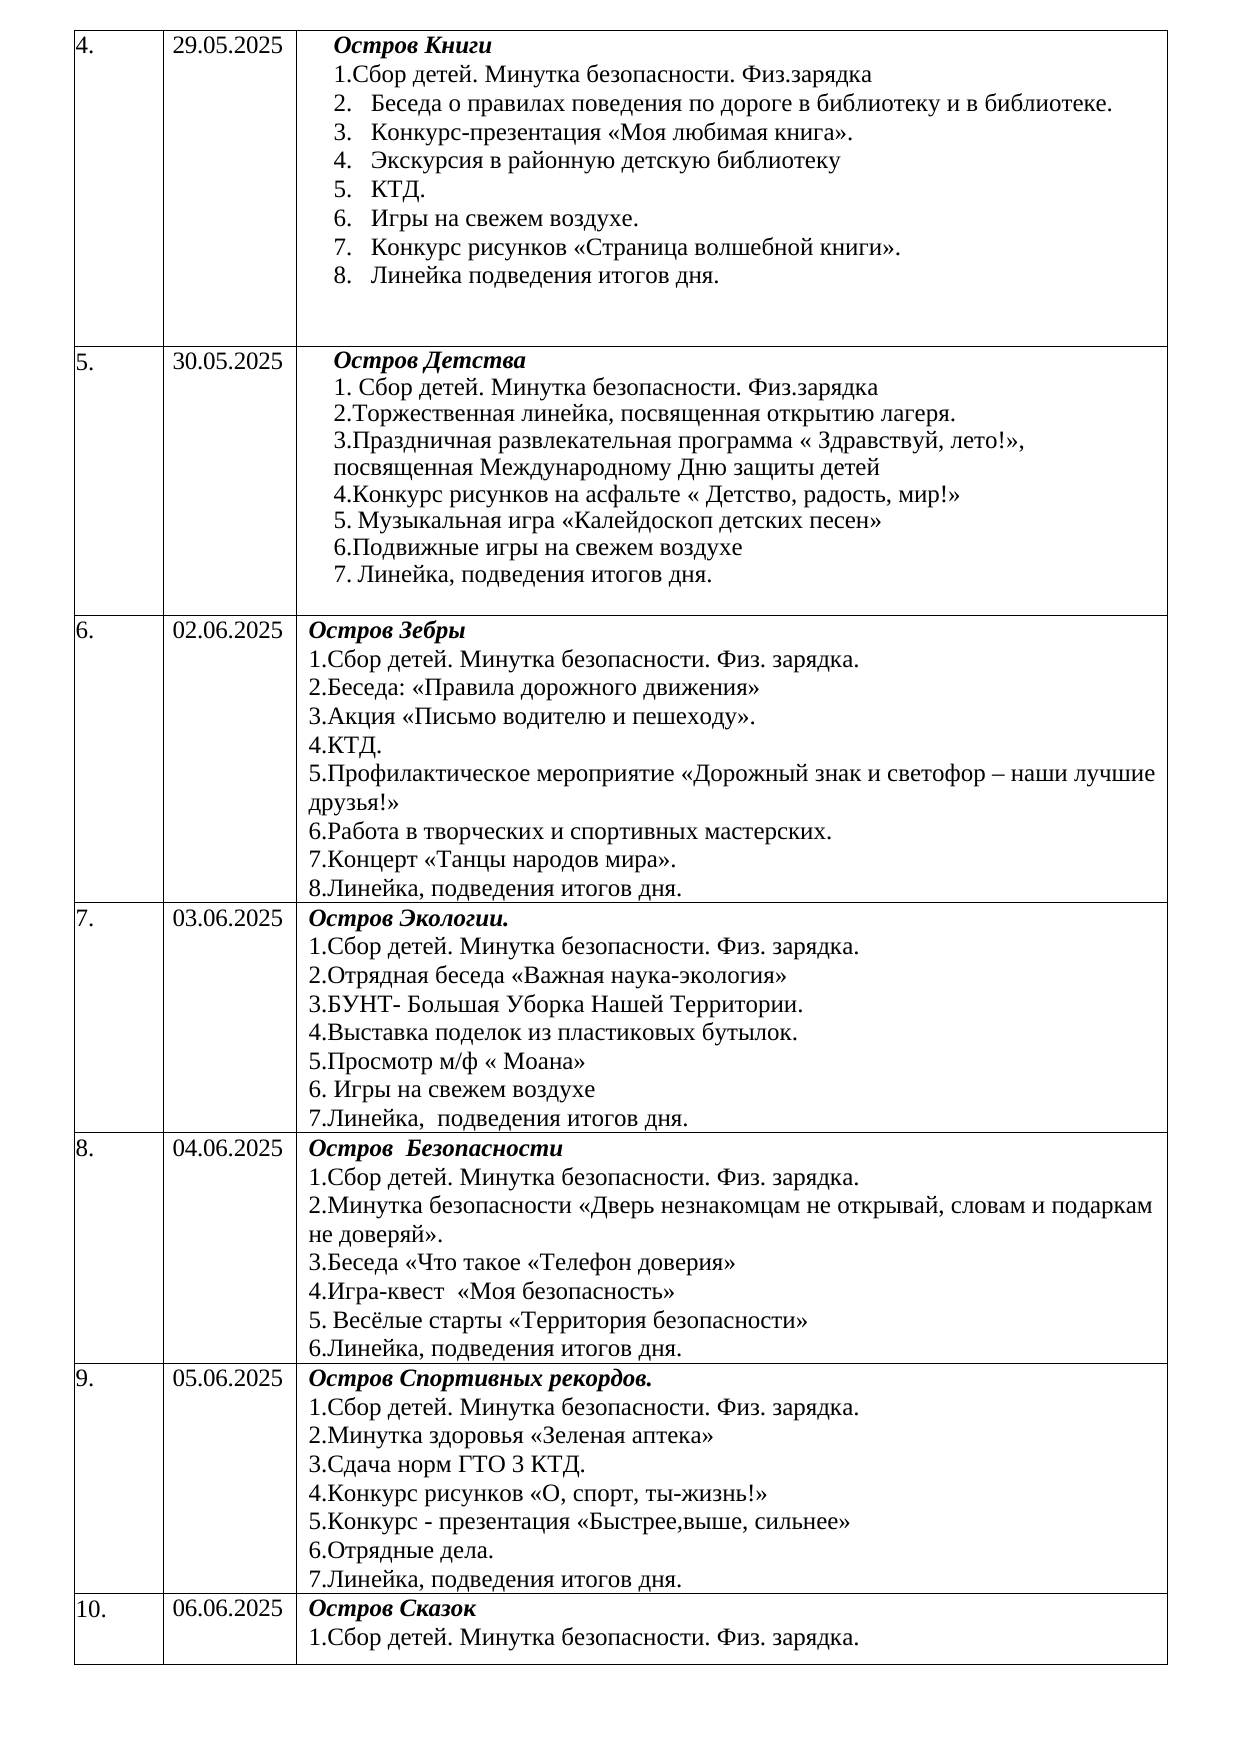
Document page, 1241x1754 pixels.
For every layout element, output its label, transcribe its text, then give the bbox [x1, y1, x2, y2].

table_cell Остров Экологии. 1.Сбор детей. Минутка безопасности. Физ. зарядка. 2.Отрядная беседа «Важная наука-экология» 3.БУНТ- Большая Уборка Нашей Территории. 4.Выставка поделок из пластиковых бутылок. 5.Просмотр м/ф « Моана» 6. Игры на свежем воздухе 7.Линейка, подведения итогов дня. [297, 903, 1167, 1132]
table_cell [297, 1594, 1167, 1664]
table_cell 6. [75, 616, 163, 902]
table_cell 8. [75, 1133, 163, 1362]
table_cell Остров Безопасности 1.Сбор детей. Минутка безопасности. Физ. зарядка. 2.Минутка безопасности «Дверь незнакомцам не открывай, словам и подаркам не доверяй». 3.Беседа «Что такое «Телефон доверия» 4.Игра-квест «Моя безопасность» 5. Весёлые старты «Территория безопасности» 6.Линейка, подведения итогов дня. [297, 1133, 1167, 1362]
table_cell Остров Книги 1.Сбор детей. Минутка безопасности. Физ.зарядка 2. Беседа о правилах поведения по дороге в библиотеку и в библиотеке. 3. Конкурс-презентация «Моя любимая книга». 4. Экскурсия в районную детскую библиотеку 5. КТД. 6. Игры на свежем воздухе. 7. Конкурс рисунков «Страница волшебной книги». 8. Линейка подведения итогов дня. [297, 31, 1167, 346]
table_cell 29.05.2025 [164, 31, 296, 346]
table_cell 10. [75, 1594, 163, 1664]
table_cell 5. [75, 347, 163, 614]
table_cell Остров Спортивных рекордов. 1.Сбор детей. Минутка безопасности. Физ. зарядка. 2.Минутка здоровья «Зеленая аптека» 3.Сдача норм ГТО 3 КТД. 4.Конкурс рисунков «О, спорт, ты-жизнь!» 5.Конкурс - презентация «Быстрее,выше, сильнее» 6.Отрядные дела. 7.Линейка, подведения итогов дня. [297, 1364, 1167, 1593]
table_cell 05.06.2025 [164, 1364, 296, 1593]
table_cell Остров Зебры 1.Сбор детей. Минутка безопасности. Физ. зарядка. 2.Беседа: «Правила дорожного движения» 3.Акция «Письмо водителю и пешеходу». 4.КТД. 5.Профилактическое мероприятие «Дорожный знак и светофор – наши лучшие друзья!» 6.Работа в творческих и спортивных мастерских. 7.Концерт «Танцы народов мира». 8.Линейка, подведения итогов дня. [297, 616, 1167, 902]
table_cell 4. [75, 31, 163, 346]
table_cell 03.06.2025 [164, 903, 296, 1132]
table_cell 7. [75, 903, 163, 1132]
table_cell Остров Детства 1. Сбор детей. Минутка безопасности. Физ.зарядка 2.Торжественная линейка, посвященная открытию лагеря. 3.Праздничная развлекательная программа « Здравствуй, лето!», посвященная Международному Дню защиты детей 4.Конкурс рисунков на асфальте « Детство, радость, мир!» 5. Музыкальная игра «Калейдоскоп детских песен» 6.Подвижные игры на свежем воздухе 7. Линейка, подведения итогов дня. [297, 347, 1167, 614]
table_cell 02.06.2025 [164, 616, 296, 902]
table_cell 06.06.2025 [164, 1594, 296, 1664]
table_cell 9. [75, 1364, 163, 1593]
table_cell 30.05.2025 [164, 347, 296, 614]
table_cell 04.06.2025 [164, 1133, 296, 1362]
